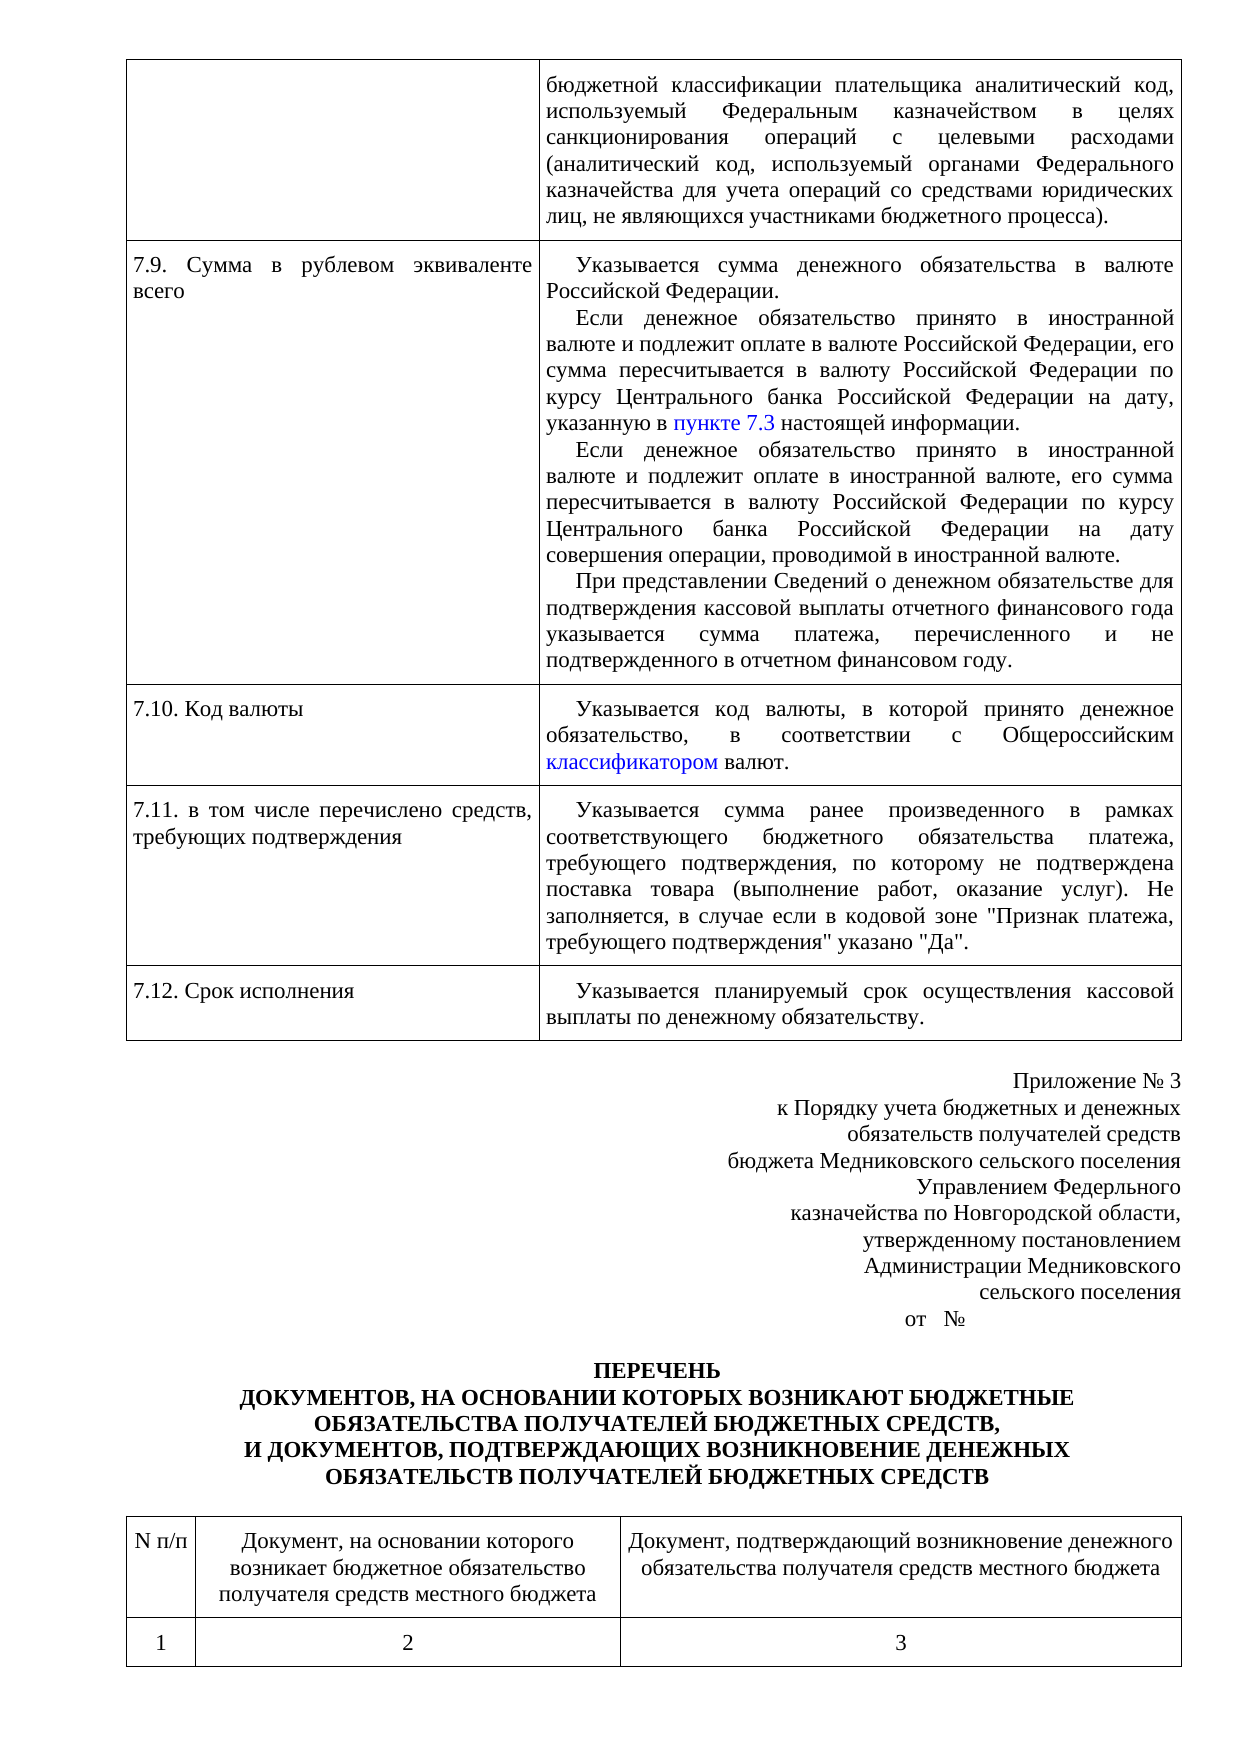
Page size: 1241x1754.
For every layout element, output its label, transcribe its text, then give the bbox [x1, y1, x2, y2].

table_cell 1 [127, 1618, 195, 1666]
text Администрации Медниковского [133, 1252, 1181, 1278]
table_header Документ, на основании которого возникает бюджетное обязательство получателя средств местного бюджета [196, 1517, 620, 1617]
text от № [133, 1305, 1181, 1331]
text Управлением Федерльного [133, 1173, 1181, 1199]
table_cell Указывается планируемый срок осуществления кассовой выплаты по денежному обязательству. [540, 966, 1181, 1040]
table_cell 3 [621, 1618, 1181, 1666]
table_cell Указывается сумма ранее произведенного в рамках соответствующего бюджетного обязательства платежа, требующего подтверждения, по которому не подтверждена поставка товара (выполнение работ, оказание услуг). Не заполняется, в случае если в кодовой зоне "Признак платежа, требующего подтверждения" указано "Да". [540, 786, 1181, 965]
table_cell 7.9. Сумма в рублевом эквиваленте всего [127, 241, 539, 683]
title ОБЯЗАТЕЛЬСТВ ПОЛУЧАТЕЛЕЙ БЮДЖЕТНЫХ СРЕДСТВ [133, 1463, 1181, 1489]
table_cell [127, 60, 539, 239]
table_cell Указывается сумма денежного обязательства в валюте Российской Федерации. Если денежное обязательство принято в иностранной валюте и подлежит оплате в валюте Российской Федерации, его сумма пересчитывается в валюту Российской Федерации по курсу Центрального банка Российской Федерации на дату, указанную в пункте 7.3 настоящей информации. Если денежное обязательство принято в иностранной валюте и подлежит оплате в иностранной валюте, его сумма пересчитывается в валюту Российской Федерации по курсу Центрального банка Российской Федерации на дату совершения операции, проводимой в иностранной валюте. При представлении Сведений о денежном обязательстве для подтверждения кассовой выплаты отчетного финансового года указывается сумма платежа, перечисленного и не подтвержденного в отчетном финансовом году. [540, 241, 1181, 683]
title И ДОКУМЕНТОВ, ПОДТВЕРЖДАЮЩИХ ВОЗНИКНОВЕНИЕ ДЕНЕЖНЫХ [133, 1437, 1181, 1463]
title ПЕРЕЧЕНЬ [133, 1357, 1181, 1384]
table_cell 7.10. Код валюты [127, 685, 539, 785]
text утвержденному постановлением [133, 1226, 1181, 1252]
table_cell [540, 60, 1181, 239]
table_cell Указывается код валюты, в которой принято денежное обязательство, в соответствии с Общероссийским классификатором валют. [540, 685, 1181, 785]
table_cell 2 [196, 1618, 620, 1666]
text обязательств получателей средств [133, 1120, 1181, 1147]
table_cell 7.11. в том числе перечислено средств, требующих подтверждения [127, 786, 539, 965]
title ДОКУМЕНТОВ, НА ОСНОВАНИИ КОТОРЫХ ВОЗНИКАЮТ БЮДЖЕТНЫЕ [133, 1384, 1181, 1410]
text сельского поселения [133, 1278, 1181, 1305]
text бюджета Медниковского сельского поселения [133, 1147, 1181, 1173]
table_header Документ, подтверждающий возникновение денежного обязательства получателя средств местного бюджета [621, 1517, 1181, 1617]
title ОБЯЗАТЕЛЬСТВА ПОЛУЧАТЕЛЕЙ БЮДЖЕТНЫХ СРЕДСТВ, [133, 1410, 1181, 1437]
table_header N п/п [127, 1517, 195, 1617]
text Приложение № 3 [133, 1068, 1181, 1094]
text казначейства по Новгородской области, [133, 1199, 1181, 1226]
text к Порядку учета бюджетных и денежных [133, 1094, 1181, 1120]
table_cell 7.12. Срок исполнения [127, 966, 539, 1040]
